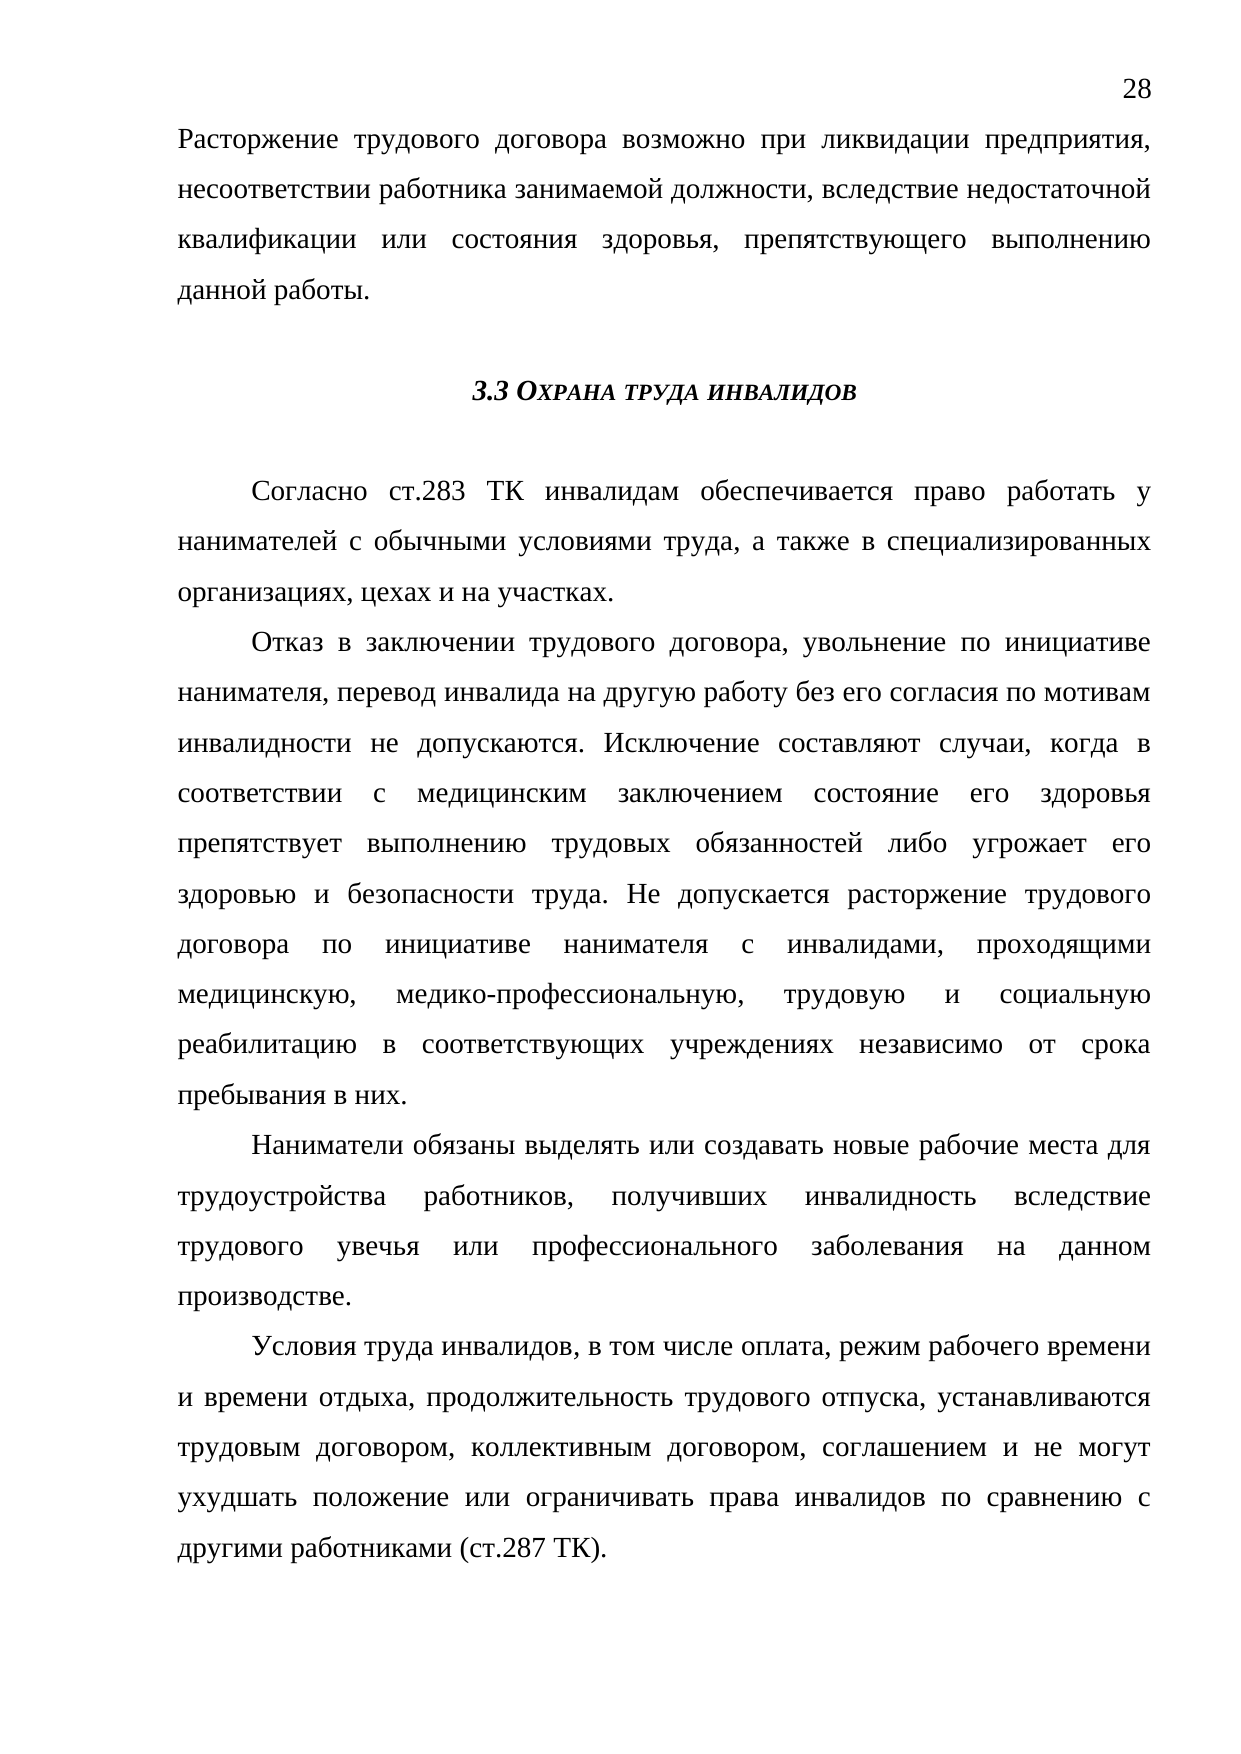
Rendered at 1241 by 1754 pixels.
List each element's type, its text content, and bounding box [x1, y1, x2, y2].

subtitle 3.3 Охрана труда инвалидов [177, 373, 1152, 406]
text Условия труда инвалидов, в том числе оплата, режим рабочего времени и времени отдыха, продолжительность трудового отпуска, устанавливаются трудовым договором, коллективным договором, соглашением и не могут ухудшать положение или ограничивать права инвалидов по сравнению с другими работниками (ст.287 ТК). [177, 1328, 1152, 1563]
text Согласно ст.283 ТК инвалидам обеспечивается право работать у нанимателей с обычными условиями труда, а также в специализированных организациях, цехах и на участках. [177, 473, 1152, 607]
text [177, 121, 1152, 306]
text Наниматели обязаны выделять или создавать новые рабочие места для трудоустройства работников, получивших инвалидность вследствие трудового увечья или профессионального заболевания на данном производстве. [177, 1127, 1152, 1312]
text Отказ в заключении трудового договора, увольнение по инициативе нанимателя, перевод инвалида на другую работу без его согласия по мотивам инвалидности не допускаются. Исключение составляют случаи, когда в соответствии с медицинским заключением состояние его здоровья препятствует выполнению трудовых обязанностей либо угрожает его здоровью и безопасности труда. Не допускается расторжение трудового договора по инициативе нанимателя с инвалидами, проходящими медицинскую, медико-профессиональную, трудовую и социальную реабилитацию в соответствующих учреждениях независимо от срока пребывания в них. [177, 624, 1152, 1111]
